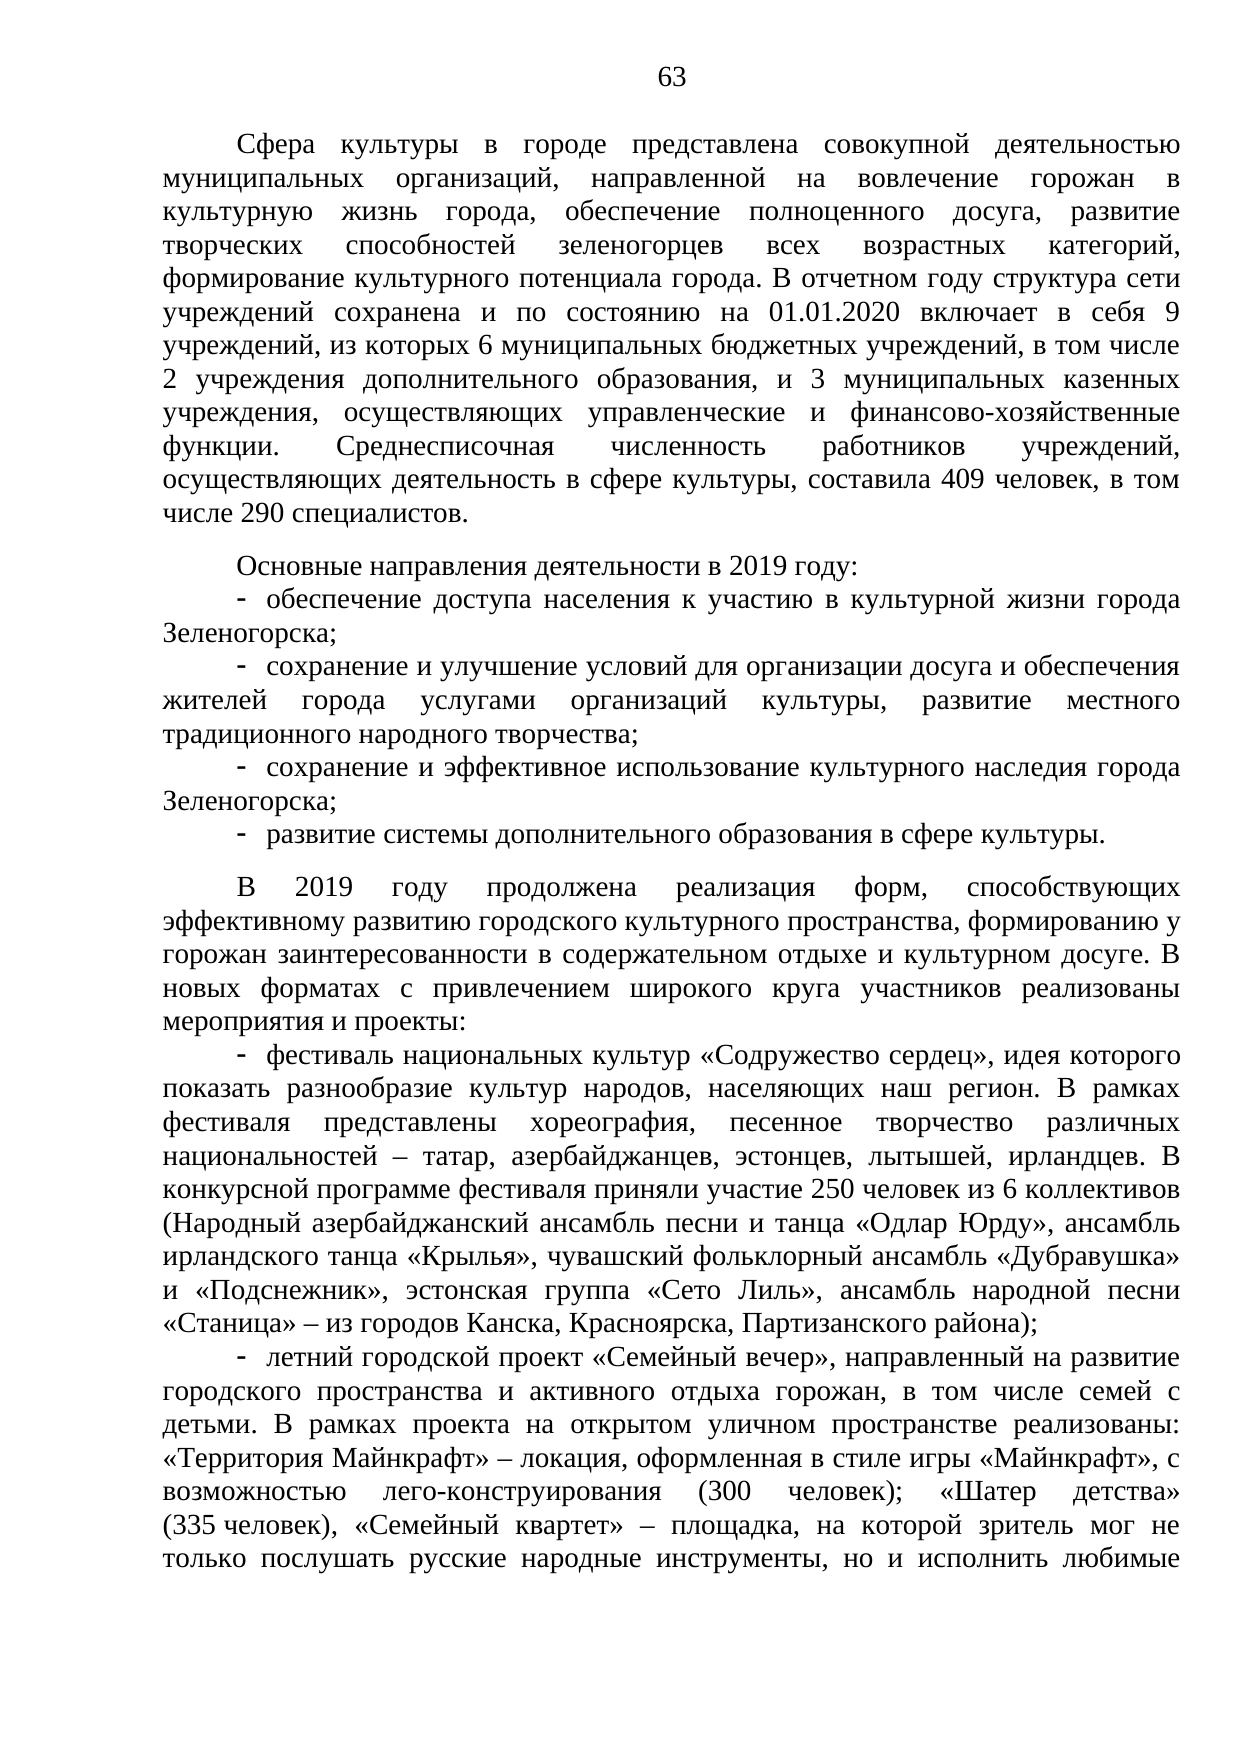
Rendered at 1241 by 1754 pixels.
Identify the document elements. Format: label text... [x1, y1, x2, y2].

list фестиваль национальных культур «Содружество сердец», идея которого показать разнообразие культур народов, населяющих наш регион. В рамках фестиваля представлены хореография, песенное творчество различных национальностей – татар, азербайджанцев, эстонцев, лытышей, ирландцев. В конкурсной программе фестиваля приняли участие 250 человек из 6 коллективов (Народный азербайджанский ансамбль песни и танца «Одлар Юрду», ансамбль ирландского танца «Крылья», чувашский фольклорный ансамбль «Дубравушка» и «Подснежник», эстонская группа «Сето Лиль», ансамбль народной песни «Станица» – из городов Канска, Красноярска, Партизанского района); [162, 1037, 1181, 1339]
list сохранение и эффективное использование культурного наследия города Зеленогорска; [162, 749, 1181, 816]
text В 2019 году продолжена реализация форм, способствующих эффективному развитию городского культурного пространства, формированию у горожан заинтересованности в содержательном отдыхе и культурном досуге. В новых форматах с привлечением широкого круга участников реализованы мероприятия и проекты: [162, 869, 1181, 1037]
list сохранение и улучшение условий для организации досуга и обеспечения жителей города услугами организаций культуры, развитие местного традиционного народного творчества; [162, 648, 1181, 749]
list обеспечение доступа населения к участию в культурной жизни города Зеленогорска; [162, 581, 1181, 648]
list развитие системы дополнительного образования в сфере культуры. [162, 816, 1181, 850]
text Сфера культуры в городе представлена совокупной деятельностью муниципальных организаций, направленной на вовлечение горожан в культурную жизнь города, обеспечение полноценного досуга, развитие творческих способностей зеленогорцев всех возрастных категорий, формирование культурного потенциала города. В отчетном году структура сети учреждений сохранена и по состоянию на 01.01.2020 включает в себя 9 учреждений, из которых 6 муниципальных бюджетных учреждений, в том числе 2 учреждения дополнительного образования, и 3 муниципальных казенных учреждения, осуществляющих управленческие и финансово-хозяйственные функции. Среднесписочная численность работников учреждений, осуществляющих деятельность в сфере культуры, составила 409 человек, в том числе 290 специалистов. [162, 126, 1181, 529]
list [162, 1339, 1181, 1574]
text Основные направления деятельности в 2019 году: [236, 548, 1181, 581]
